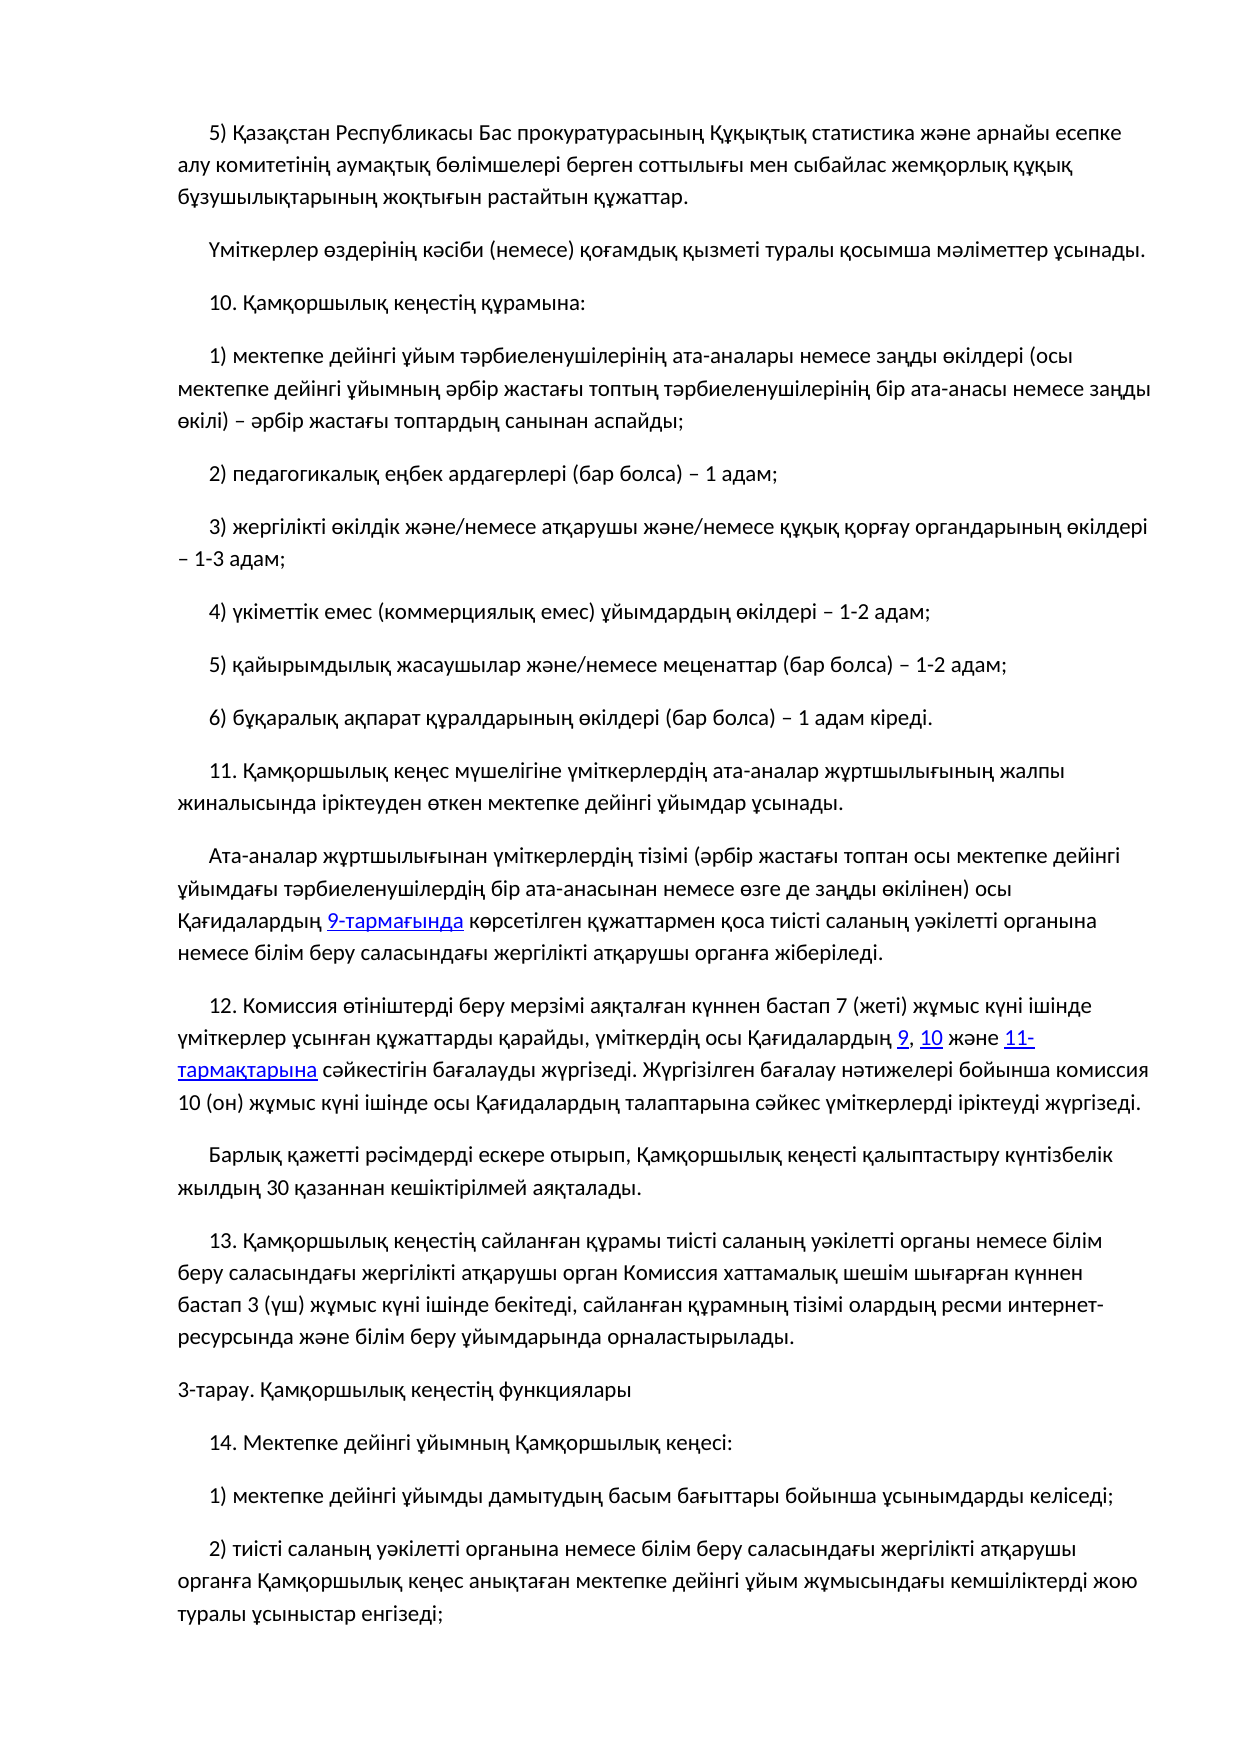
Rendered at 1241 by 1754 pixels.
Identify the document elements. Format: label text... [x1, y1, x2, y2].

text Ата-аналар жұртшылығынан үміткерлердің тізімі (әрбір жастағы топтан осы мектепке дейінгі ұйымдағы тәрбиеленушілердің бір ата-анасынан немесе өзге де заңды өкілінен) осы Қағидалардың 9-тармағында көрсетілген құжаттармен қоса тиісті саланың уәкілетті органына немесе білім беру саласындағы жергілікті атқарушы органға жіберіледі. [177, 841, 1152, 966]
text 4) үкіметтік емес (коммерциялық емес) ұйымдардың өкілдері – 1-2 адам; [177, 597, 1152, 625]
text 5) Қазақстан Республикасы Бас прокуратурасының Құқықтық статистика және арнайы есепке алу комитетінің аумақтық бөлімшелері берген соттылығы мен сыбайлас жемқорлық құқық бұзушылықтарының жоқтығын растайтын құжаттар. [177, 118, 1152, 211]
text 6) бұқаралық ақпарат құралдарының өкілдері (бар болса) – 1 адам кіреді. [177, 703, 1152, 731]
text 2) тиісті саланың уәкілетті органына немесе білім беру саласындағы жергілікті атқарушы органға Қамқоршылық кеңес анықтаған мектепке дейінгі ұйым жұмысындағы кемшіліктерді жою туралы ұсыныстар енгізеді; [177, 1534, 1152, 1627]
text 3) жергілікті өкілдік және/немесе атқарушы және/немесе құқық қорғау органдарының өкілдері – 1-3 адам; [177, 512, 1152, 572]
text 13. Қамқоршылық кеңестің сайланған құрамы тиісті саланың уәкілетті органы немесе білім беру саласындағы жергілікті атқарушы орган Комиссия хаттамалық шешім шығарған күннен бастап 3 (үш) жұмыс күні ішінде бекітеді, сайланған құрамның тізімі олардың ресми интернет-ресурсында және білім беру ұйымдарында орналастырылады. [177, 1226, 1152, 1350]
text 5) қайырымдылық жасаушылар және/немесе меценаттар (бар болса) – 1-2 адам; [177, 650, 1152, 678]
text Үміткерлер өздерінің кәсіби (немесе) қоғамдық қызметі туралы қосымша мәліметтер ұсынады. [177, 236, 1152, 263]
text 1) мектепке дейінгі ұйым тәрбиеленушілерінің ата-аналары немесе заңды өкілдері (осы мектепке дейінгі ұйымның әрбір жастағы топтың тәрбиеленушілерінің бір ата-анасы немесе заңды өкілі) – әрбір жастағы топтардың санынан аспайды; [177, 342, 1152, 434]
text 3-тарау. Қамқоршылық кеңестің функциялары [177, 1375, 1152, 1403]
text 11. Қамқоршылық кеңес мүшелігіне үміткерлердің ата-аналар жұртшылығының жалпы жиналысында іріктеуден өткен мектепке дейінгі ұйымдар ұсынады. [177, 756, 1152, 816]
text 14. Мектепке дейінгі ұйымның Қамқоршылық кеңесі: [177, 1428, 1152, 1456]
text Барлық қажетті рәсімдерді ескере отырып, Қамқоршылық кеңесті қалыптастыру күнтізбелік жылдың 30 қазаннан кешіктірілмей аяқталады. [177, 1141, 1152, 1201]
text 1) мектепке дейінгі ұйымды дамытудың басым бағыттары бойынша ұсынымдарды келіседі; [177, 1481, 1152, 1509]
text 2) педагогикалық еңбек ардагерлері (бар болса) – 1 адам; [177, 459, 1152, 487]
text 12. Комиссия өтініштерді беру мерзімі аяқталған күннен бастап 7 (жеті) жұмыс күні ішінде үміткерлер ұсынған құжаттарды қарайды, үміткердің осы Қағидалардың 9, 10 және 11-тармақтарына сәйкестігін бағалауды жүргізеді. Жүргізілген бағалау нәтижелері бойынша комиссия 10 (он) жұмыс күні ішінде осы Қағидалардың талаптарына сәйкес үміткерлерді іріктеуді жүргізеді. [177, 991, 1152, 1116]
text 10. Қамқоршылық кеңестің құрамына: [177, 288, 1152, 317]
